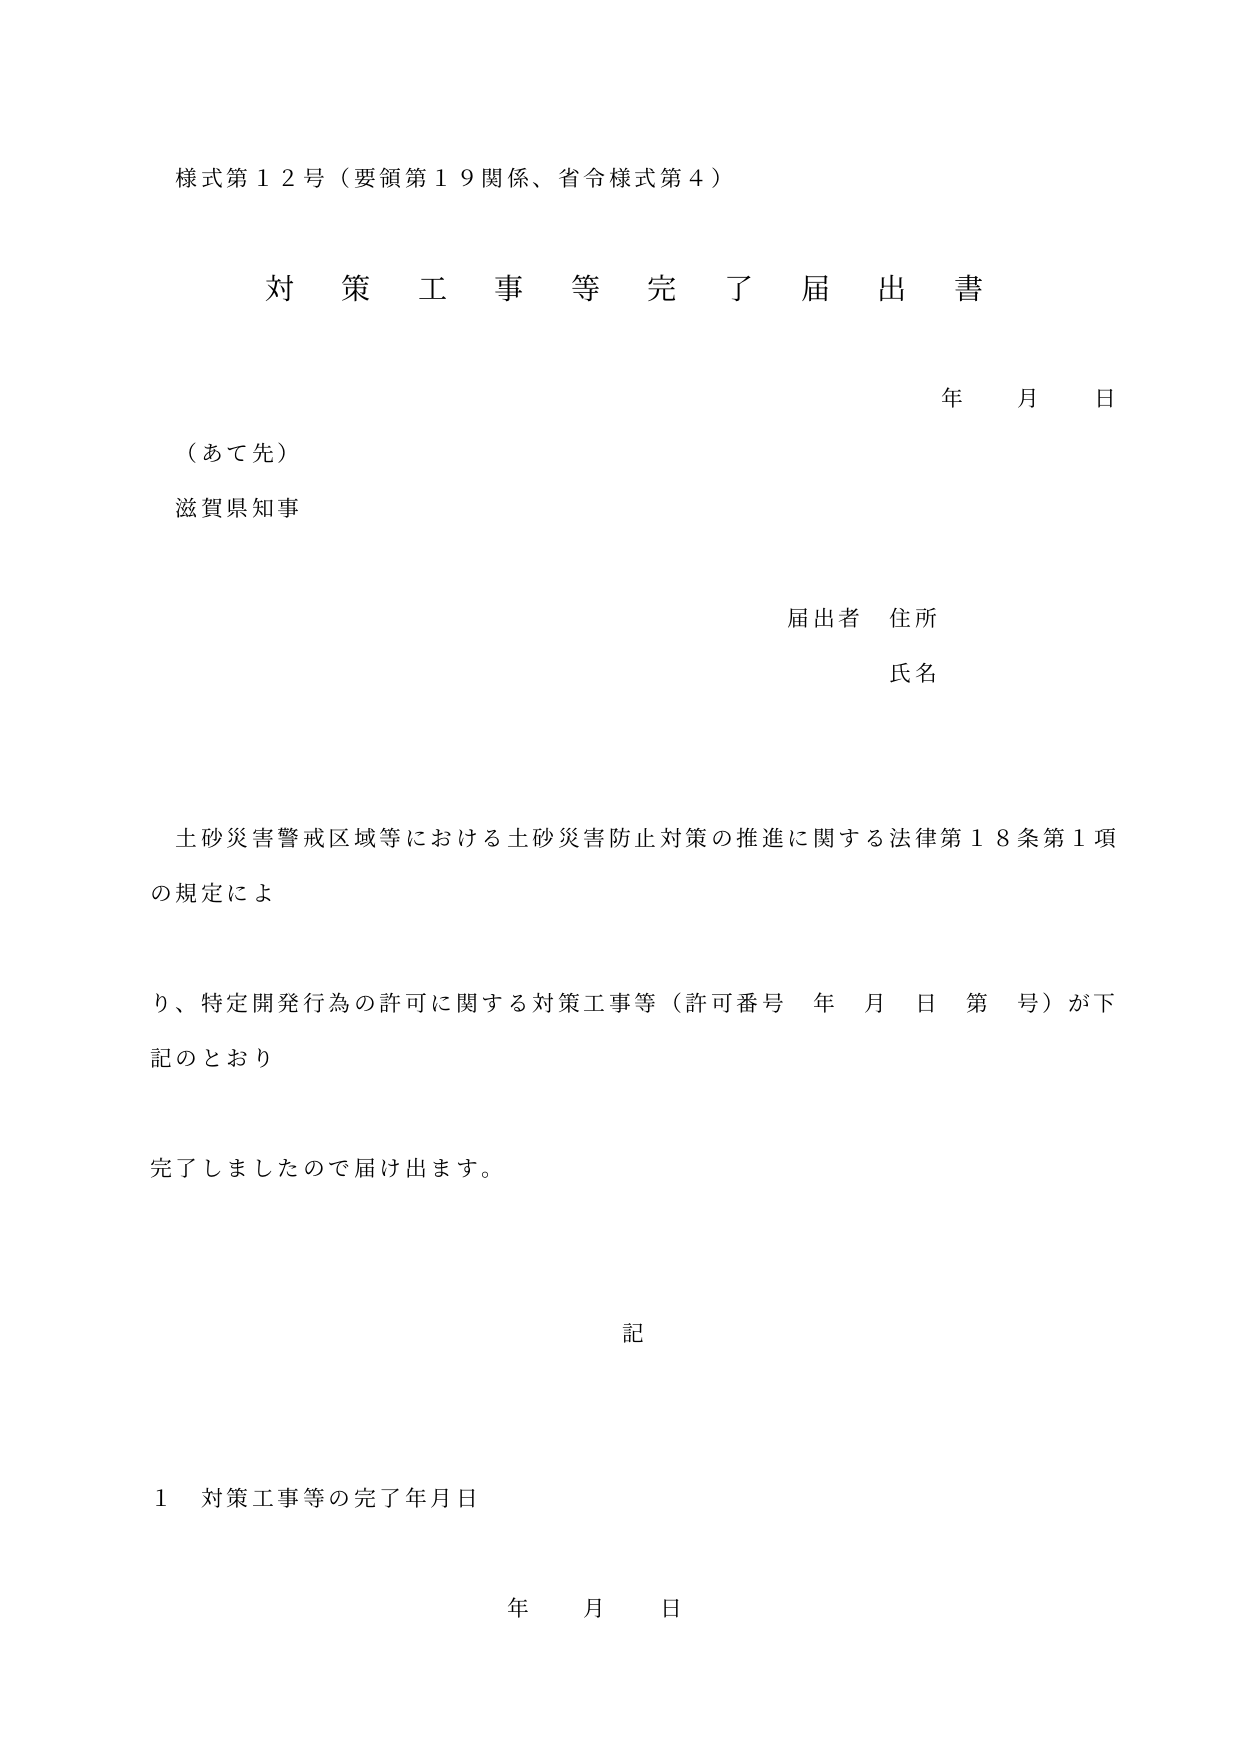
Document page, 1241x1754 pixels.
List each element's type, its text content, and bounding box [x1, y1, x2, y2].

text （あて先） [150, 424, 1120, 479]
text １ 対策工事等の完了年月日 [150, 1469, 1120, 1524]
text 記 [150, 1304, 1120, 1359]
text 完了しましたので届け出ます。 [150, 1139, 1120, 1194]
text 土砂災害警戒区域等における土砂災害防止対策の推進に関する法律第１８条第１項の規定によ [150, 809, 1120, 919]
text 様式第１２号（要領第１９関係、省令様式第４） [150, 149, 1120, 204]
text 氏名 [150, 644, 1120, 699]
text 滋賀県知事 [150, 479, 1120, 534]
text 対 策 工 事 等 完 了 届 出 書 [150, 259, 1120, 314]
text 年 月 日 [150, 1579, 1120, 1634]
text 届出者 住所 [150, 589, 1120, 644]
text 年 月 日 [150, 369, 1120, 424]
text り、特定開発行為の許可に関する対策工事等（許可番号 年 月 日 第 号）が下記のとおり [150, 974, 1120, 1084]
